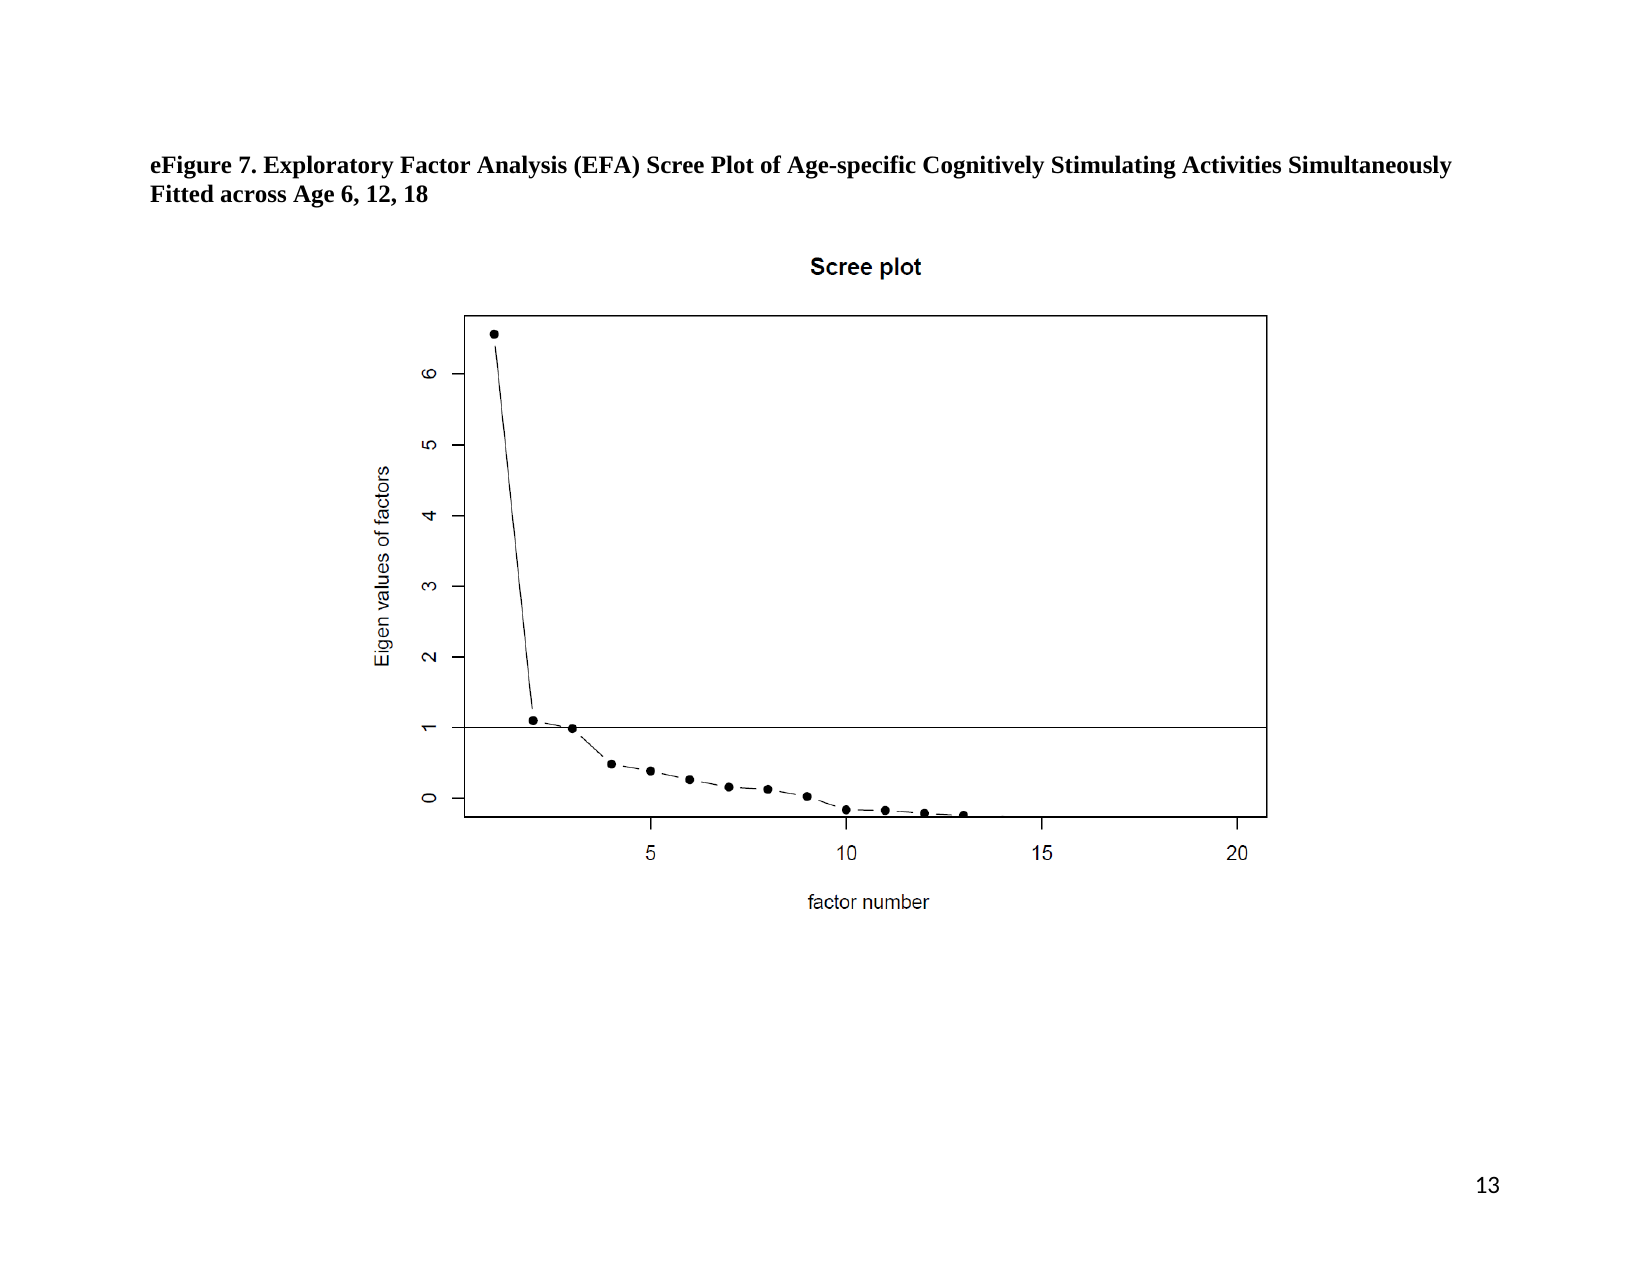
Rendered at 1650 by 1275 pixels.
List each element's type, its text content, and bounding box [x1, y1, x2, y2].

picture [369, 236, 1281, 921]
text eFigure 7. Exploratory Factor Analysis (EFA) Scree Plot of Age-specific Cognitively Stimulating Activities Simultaneously Fitted across Age 6, 12, 18 [150, 150, 1500, 207]
